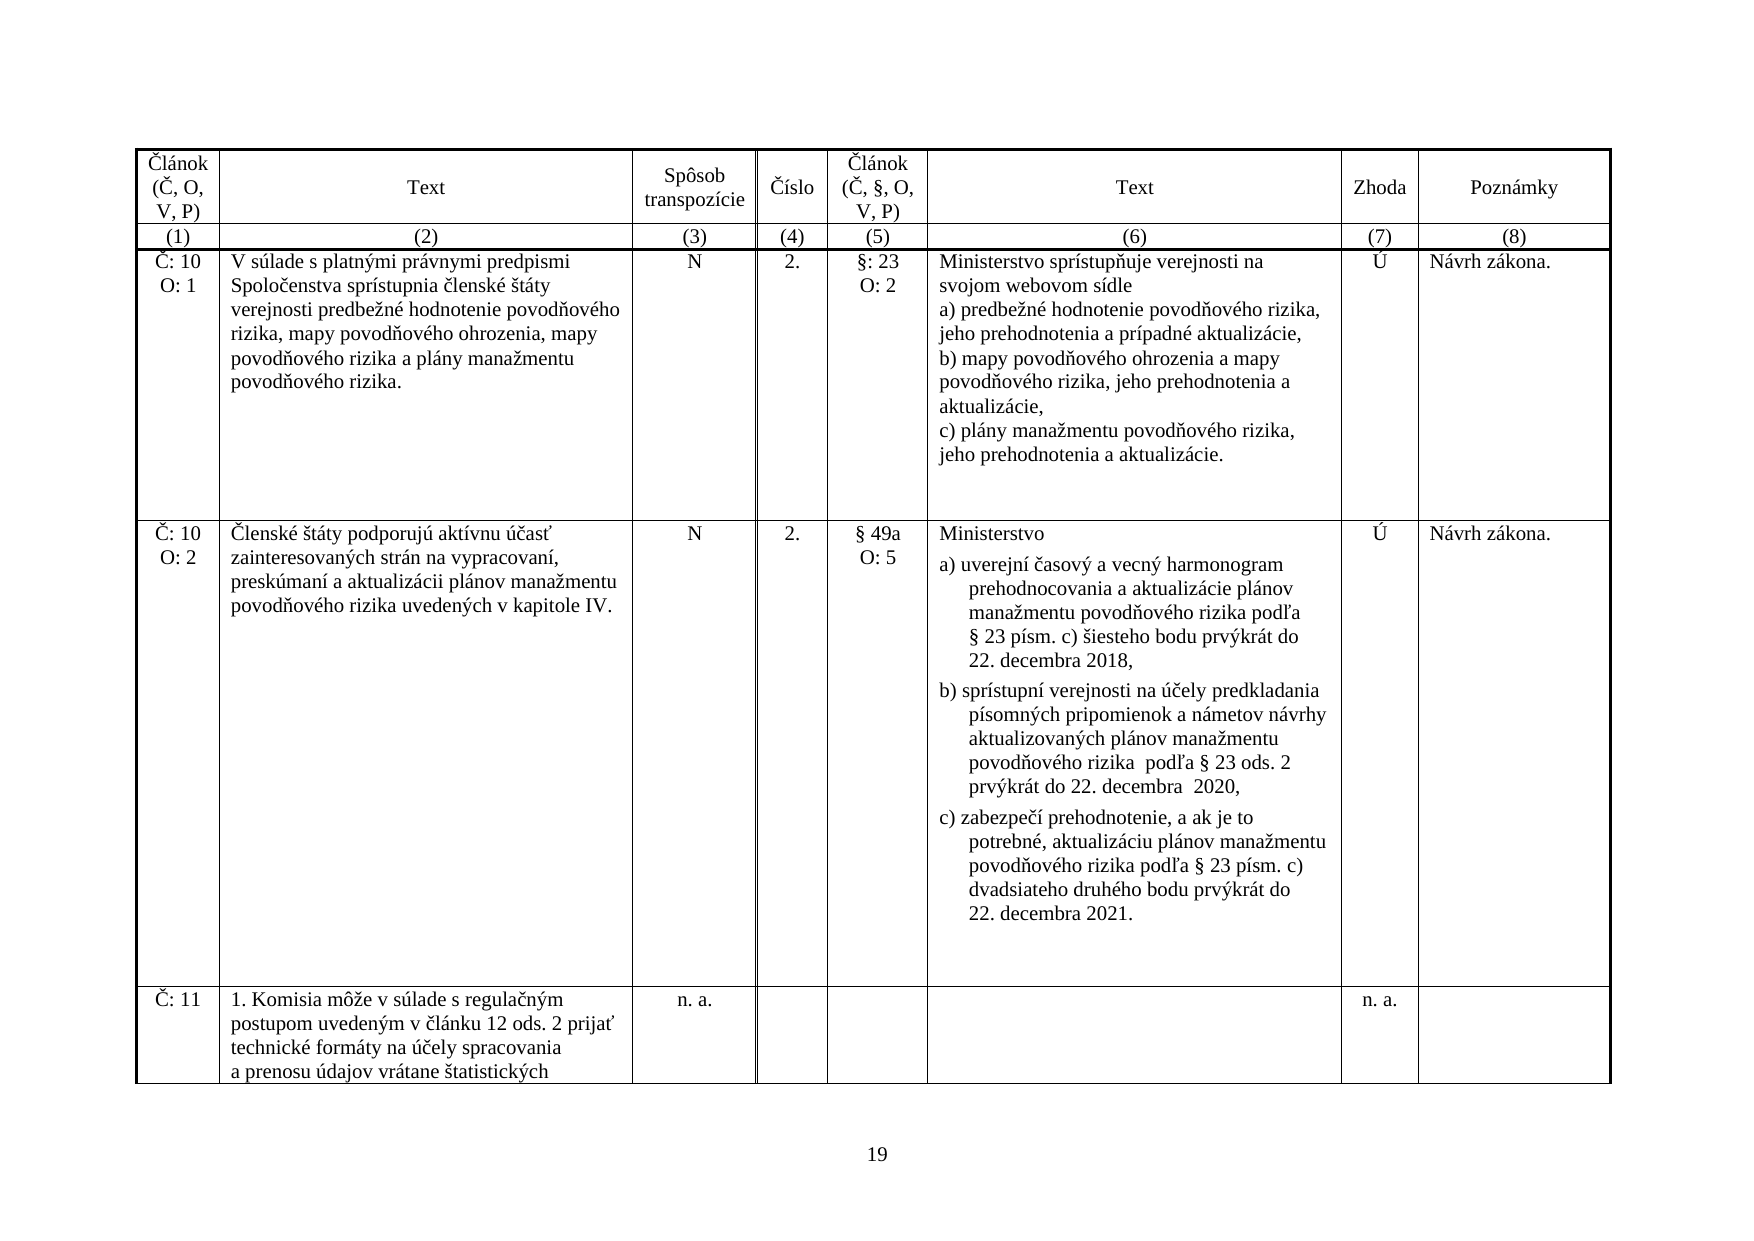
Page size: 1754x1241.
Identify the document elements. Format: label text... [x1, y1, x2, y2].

table_cell V súlade s platnými právnymi predpismi Spoločenstva sprístupnia členské štáty verejnosti predbežné hodnotenie povodňového rizika, mapy povodňového ohrozenia, mapy povodňového rizika a plány manažmentu povodňového rizika. [220, 251, 632, 520]
table_cell (1) [138, 224, 219, 248]
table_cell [220, 987, 632, 1083]
table_header Poznámky [1419, 151, 1609, 223]
table_header Článok (Č, O, V, P) [138, 151, 219, 223]
table_cell Ministerstvo a) uverejní časový a vecný harmonogram prehodnocovania a aktualizácie plánov manažmentu povodňového rizika podľa § 23 písm. c) šiesteho bodu prvýkrát do 22. decembra 2018, b) sprístupní verejnosti na účely predkladania písomných pripomienok a námetov návrhy aktualizovaných plánov manažmentu povodňového rizika podľa § 23 ods. 2 prvýkrát do 22. decembra 2020, c) zabezpečí prehodnotenie, a ak je to potrebné, aktualizáciu plánov manažmentu povodňového rizika podľa § 23 písm. c) dvadsiateho druhého bodu prvýkrát do 22. decembra 2021. [928, 521, 1341, 986]
table_header Text [220, 151, 632, 223]
table_cell Ú [1342, 251, 1418, 520]
table_cell Č: 11 [138, 987, 219, 1083]
table_cell n. a. [633, 987, 755, 1083]
table_cell N [633, 251, 755, 520]
table_cell (4) [758, 224, 827, 248]
table_cell (7) [1342, 224, 1418, 248]
table_cell (5) [828, 224, 927, 248]
table_cell [758, 987, 827, 1083]
table_cell Ú [1342, 521, 1418, 986]
table_cell § 49a O: 5 [828, 521, 927, 986]
table_cell Členské štáty podporujú aktívnu účasť zainteresovaných strán na vypracovaní, preskúmaní a aktualizácii plánov manažmentu povodňového rizika uvedených v kapitole IV. [220, 521, 632, 986]
table_cell Ministerstvo sprístupňuje verejnosti na svojom webovom sídle a) predbežné hodnotenie povodňového rizika, jeho prehodnotenia a prípadné aktualizácie, b) mapy povodňového ohrozenia a mapy povodňového rizika, jeho prehodnotenia a aktualizácie, c) plány manažmentu povodňového rizika, jeho prehodnotenia a aktualizácie. [928, 251, 1341, 520]
table_header Článok (Č, §, O, V, P) [828, 151, 927, 223]
table_header Text [928, 151, 1341, 223]
table_cell N [633, 521, 755, 986]
table_cell Č: 10 O: 1 [138, 251, 219, 520]
table_cell (6) [928, 224, 1341, 248]
table_cell Návrh zákona. [1419, 521, 1609, 986]
table_cell n. a. [1342, 987, 1418, 1083]
table_cell [928, 987, 1341, 1083]
table_cell [828, 987, 927, 1083]
table_header Spôsob transpozície [633, 151, 755, 223]
table_header Číslo [758, 151, 827, 223]
table_cell [1419, 987, 1609, 1083]
table_header Zhoda [1342, 151, 1418, 223]
table_cell Č: 10 O: 2 [138, 521, 219, 986]
table_cell §: 23 O: 2 [828, 251, 927, 520]
table_cell 2. [758, 521, 827, 986]
table_cell (2) [220, 224, 632, 248]
table_cell Návrh zákona. [1419, 251, 1609, 520]
table_cell 2. [758, 251, 827, 520]
table_cell (3) [633, 224, 755, 248]
table_cell (8) [1419, 224, 1609, 248]
